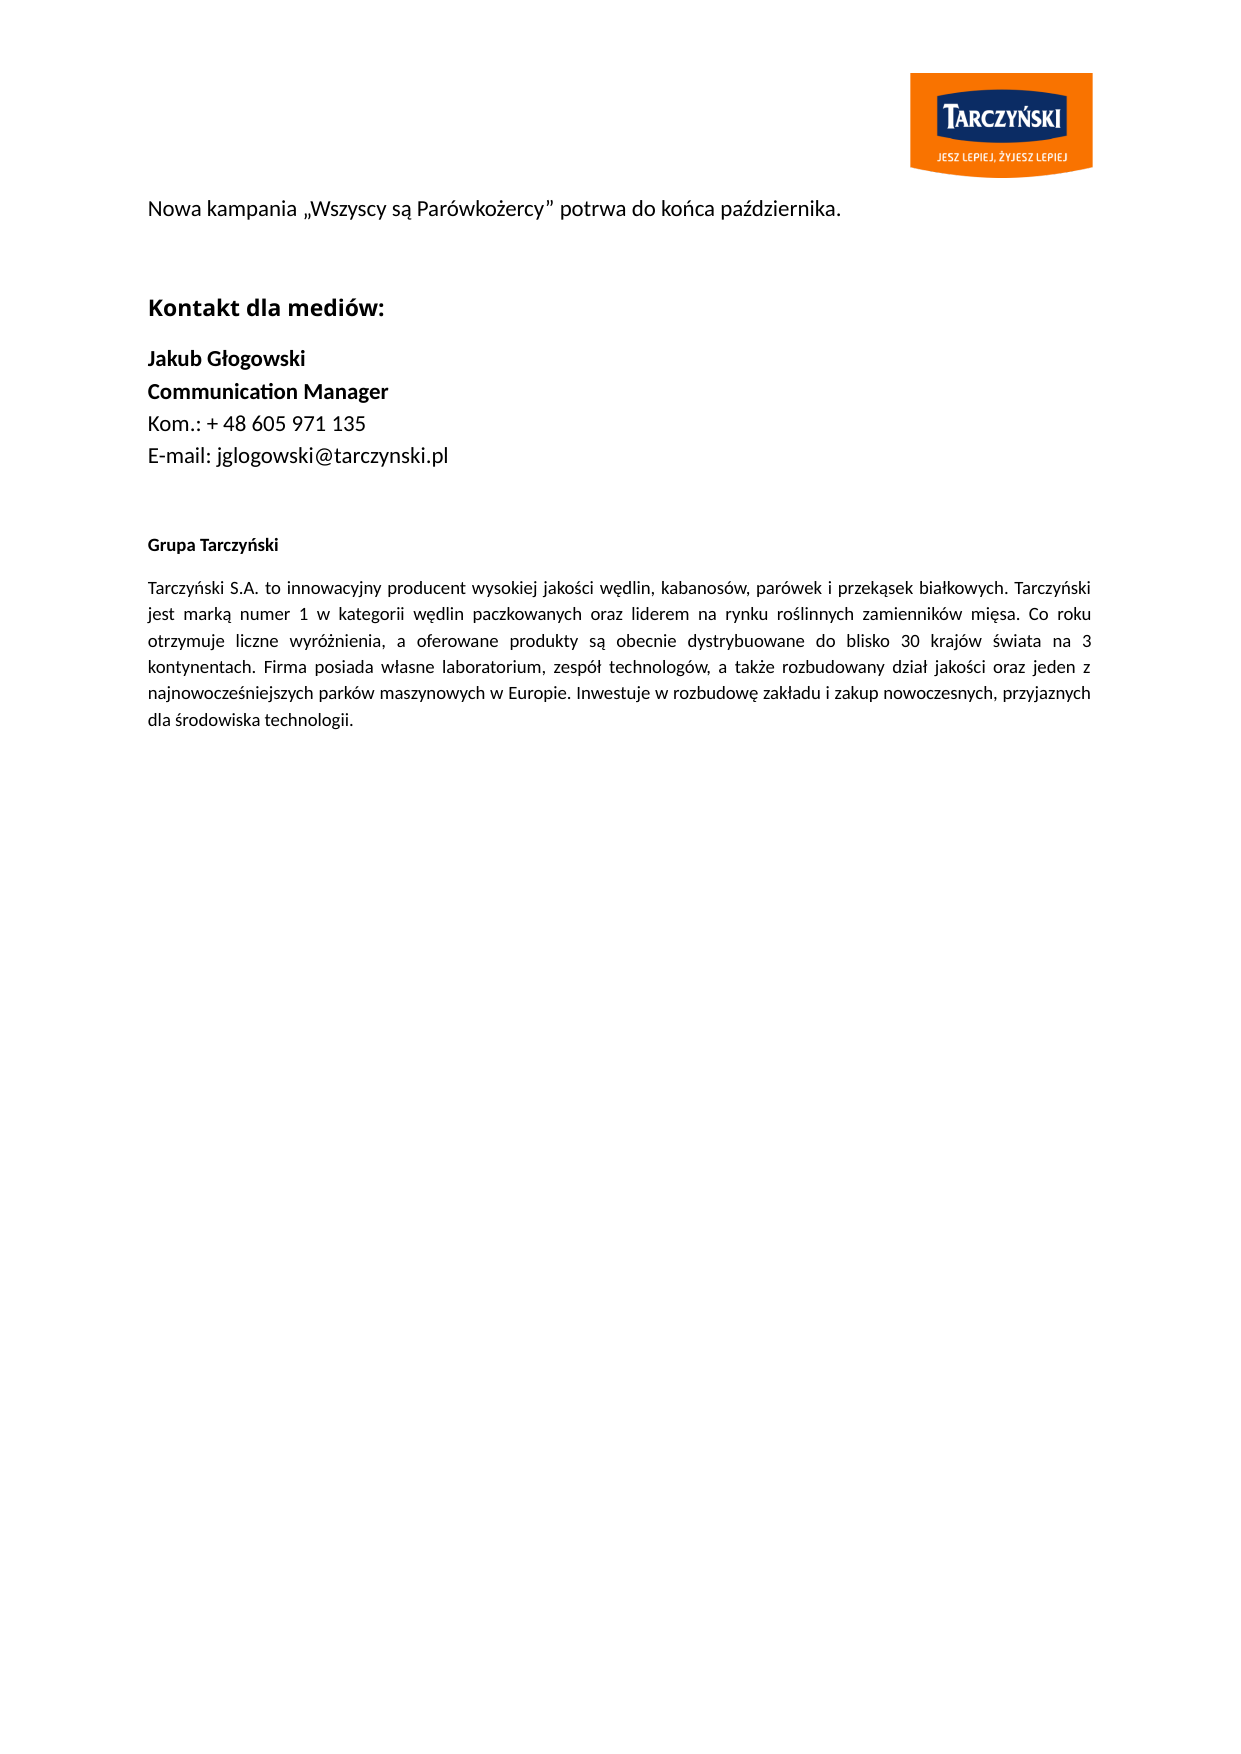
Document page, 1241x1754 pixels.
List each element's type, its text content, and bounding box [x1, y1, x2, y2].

text Kontakt dla mediów: [148, 292, 1093, 323]
text Kom.: + 48 605 971 135 [148, 409, 1093, 437]
text E-mail: jglogowski@tarczynski.pl [148, 441, 1093, 469]
text Jakub Głogowski [148, 344, 1093, 373]
text Tarczyński S.A. to innowacyjny producent wysokiej jakości wędlin, kabanosów, parówek i przekąsek białkowych. Tarczyński jest marką numer 1 w kategorii wędlin paczkowanych oraz liderem na rynku roślinnych zamienników mięsa. Co roku otrzymuje liczne wyróżnienia, a oferowane produkty są obecnie dystrybuowane do blisko 30 krajów świata na 3 kontynentach. Firma posiada własne laboratorium, zespół technologów, a także rozbudowany dział jakości oraz jeden z najnowocześniejszych parków maszynowych w Europie. Inwestuje w rozbudowę zakładu i zakup nowoczesnych, przyjaznych dla środowiska technologii. [148, 576, 1093, 731]
text Grupa Tarczyński [148, 533, 1093, 556]
picture [910, 73, 1093, 178]
text Nowa kampania „Wszyscy są Parówkożercy” potrwa do końca października. [148, 194, 1093, 222]
text Communication Manager [148, 377, 1093, 405]
